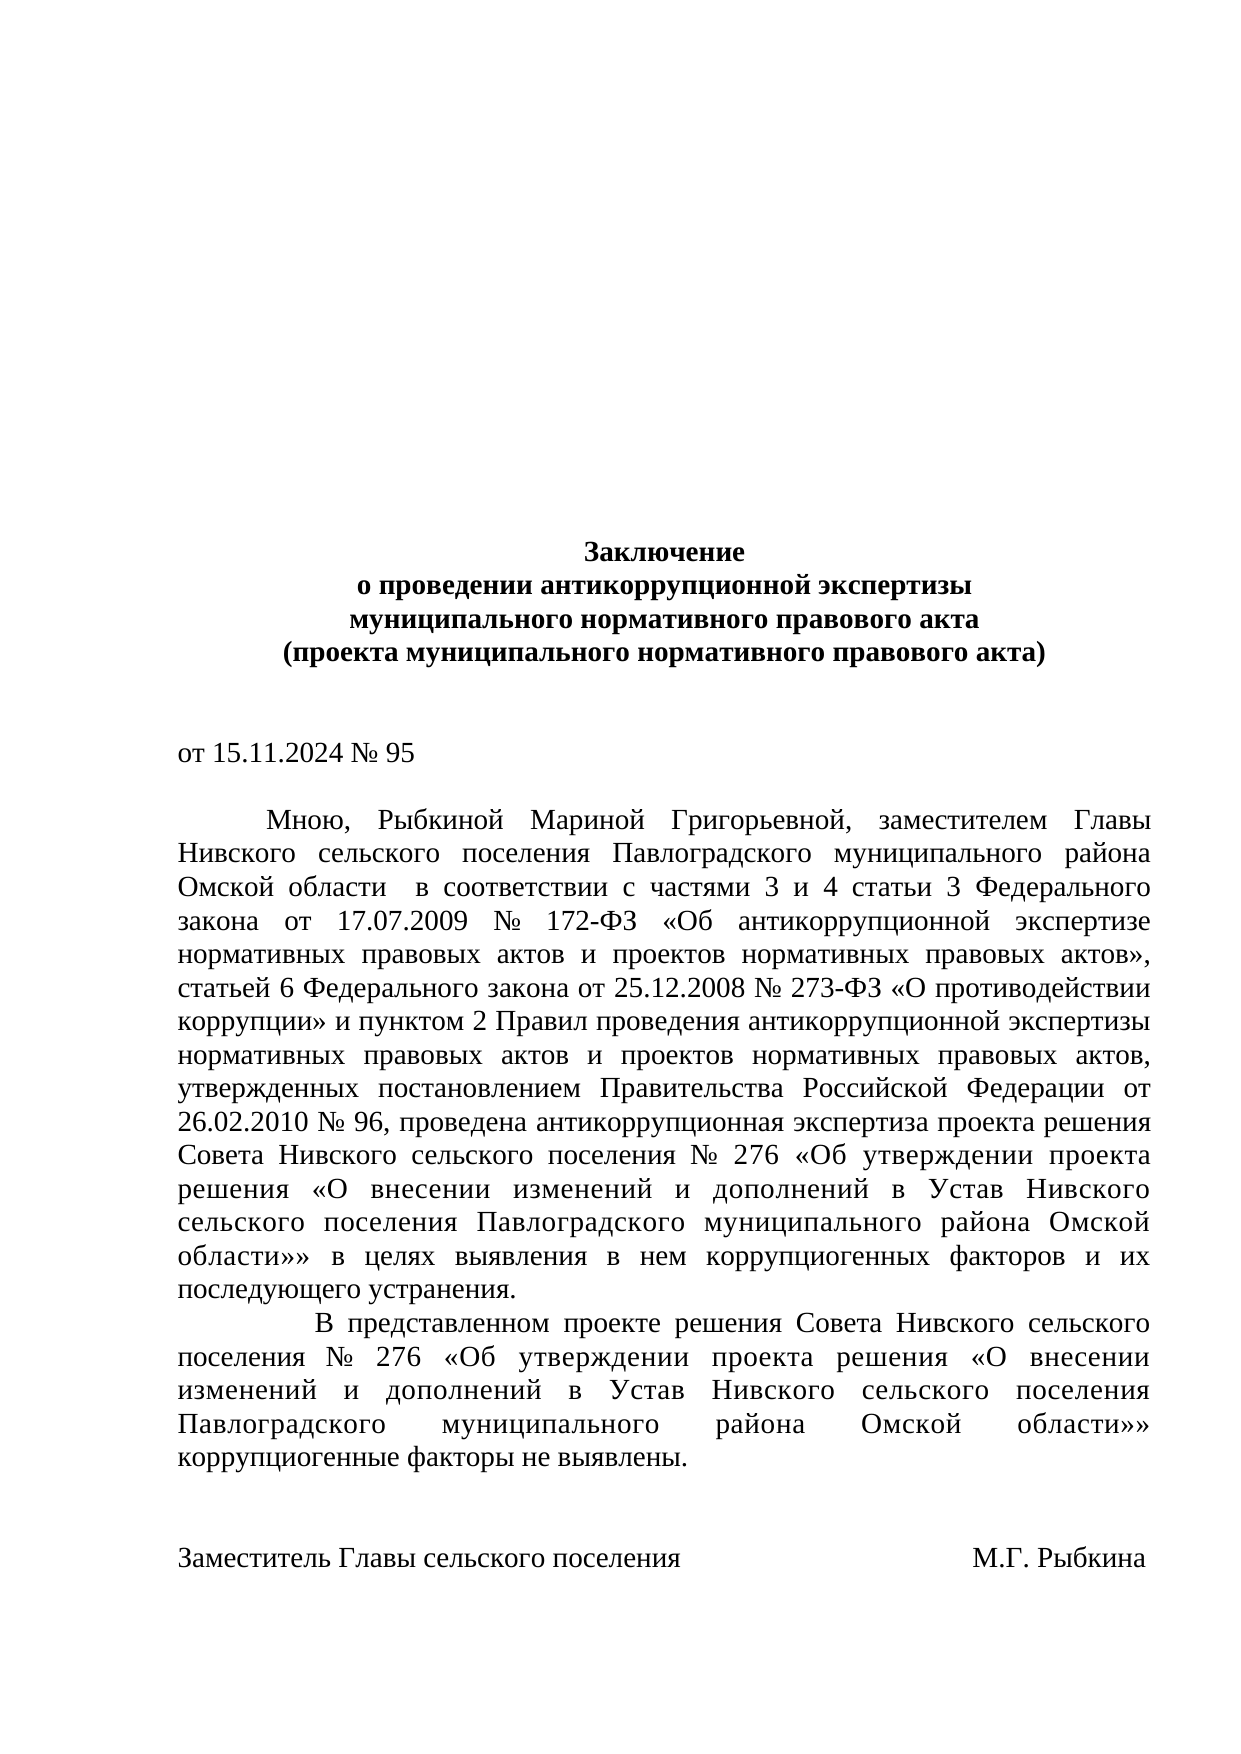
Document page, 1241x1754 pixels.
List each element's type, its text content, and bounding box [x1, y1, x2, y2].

text (проекта муниципального нормативного правового акта) [177, 634, 1152, 668]
text Заключение [177, 534, 1152, 567]
text В представленном проекте решения Совета Нивского сельского поселения № 276 «Об утверждении проекта решения «О внесении изменений и дополнений в Устав Нивского сельского поселения Павлоградского муниципального района Омской области»» коррупциогенные факторы не выявлены. [177, 1305, 1152, 1473]
text муниципального нормативного правового акта [177, 601, 1152, 634]
text о проведении антикоррупционной экспертизы [177, 567, 1152, 601]
text от 15.11.2024 № 95 [177, 735, 1152, 768]
text Мною, Рыбкиной Мариной Григорьевной, заместителем Главы Нивского сельского поселения Павлоградского муниципального района Омской области в соответствии с частями 3 и 4 статьи 3 Федерального закона от 17.07.2009 № 172-ФЗ «Об антикоррупционной экспертизе нормативных правовых актов и проектов нормативных правовых актов», статьей 6 Федерального закона от 25.12.2008 № 273-ФЗ «О противодействии коррупции» и пунктом 2 Правил проведения антикоррупционной экспертизы нормативных правовых актов и проектов нормативных правовых актов, утвержденных постановлением Правительства Российской Федерации от 26.02.2010 № 96, проведена антикоррупционная экспертиза проекта решения Совета Нивского сельского поселения № 276 «Об утверждении проекта решения «О внесении изменений и дополнений в Устав Нивского сельского поселения Павлоградского муниципального района Омской области»» в целях выявления в нем коррупциогенных факторов и их последующего устранения. [177, 802, 1152, 1305]
text Заместитель Главы сельского поселения М.Г. Рыбкина [177, 1540, 1152, 1573]
